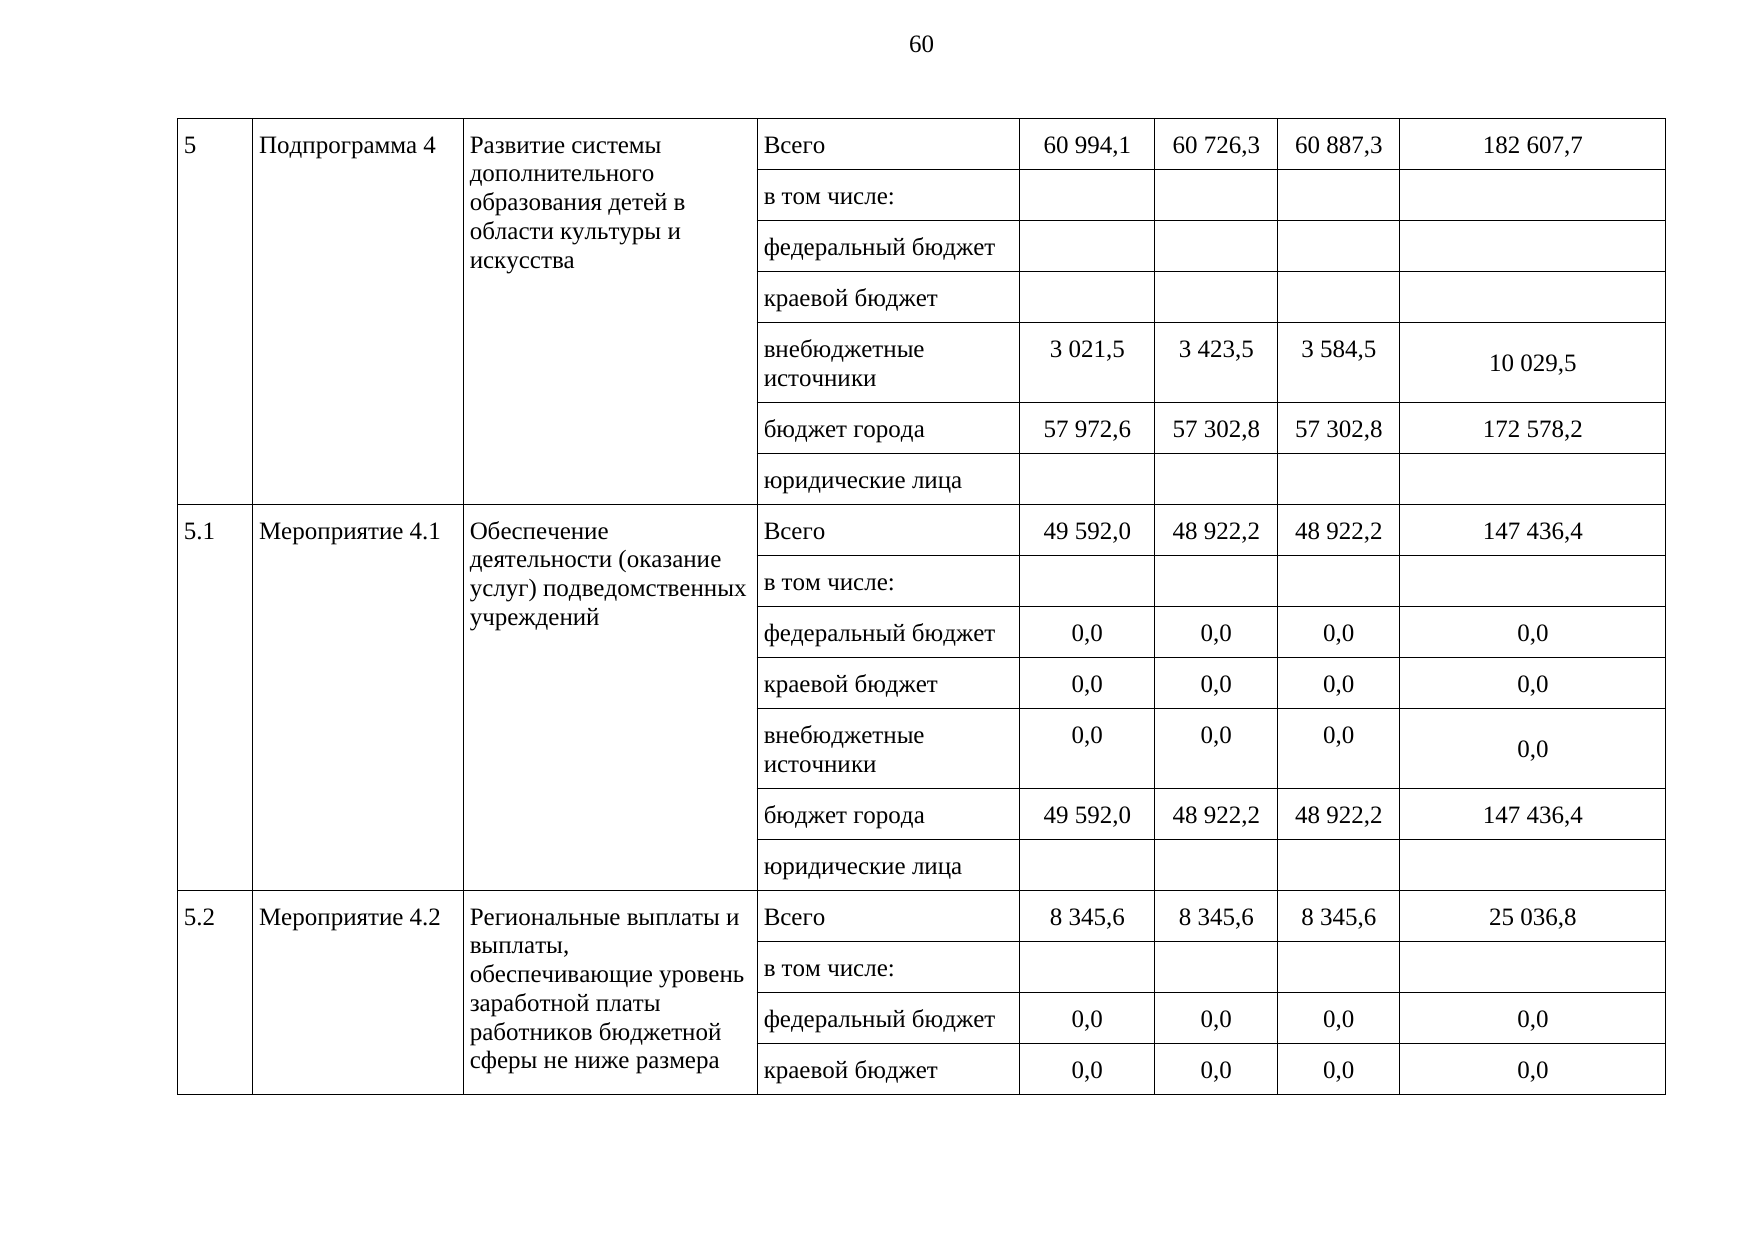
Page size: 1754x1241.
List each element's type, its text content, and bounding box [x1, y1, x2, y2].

table_cell федеральный бюджет [758, 221, 1019, 271]
table_cell 60 994,1 [1020, 119, 1154, 169]
table_cell [1278, 556, 1399, 606]
table_cell [1400, 840, 1665, 890]
table_cell 3 021,5 [1020, 323, 1154, 402]
table_cell 49 592,0 [1020, 789, 1154, 839]
table_cell Региональные выплаты и выплаты, обеспечивающие уровень заработной платы работников бюджетной сферы не ниже размера минимальной заработной платы (минимального размера оплаты труда) [464, 891, 757, 1094]
table_cell 48 922,2 [1155, 505, 1277, 555]
table_cell краевой бюджет [758, 1044, 1019, 1094]
table_cell [1278, 840, 1399, 890]
table_cell Подпрограмма 4 [253, 119, 463, 504]
table_cell Обеспечение деятельности (оказание услуг) подведомственных учреждений [464, 505, 757, 890]
table_cell [1020, 840, 1154, 890]
table_cell федеральный бюджет [758, 993, 1019, 1043]
table_cell [1278, 454, 1399, 504]
table_cell 0,0 [1278, 658, 1399, 708]
table_cell [1278, 272, 1399, 322]
table_cell [1278, 942, 1399, 992]
table_cell 8 345,6 [1278, 891, 1399, 941]
table_cell внебюджетные источники [758, 709, 1019, 788]
table_cell 0,0 [1155, 607, 1277, 657]
table_cell 0,0 [1155, 658, 1277, 708]
table_cell 0,0 [1155, 1044, 1277, 1094]
table_cell 57 302,8 [1278, 403, 1399, 453]
table_cell 147 436,4 [1400, 789, 1665, 839]
table_cell 3 584,5 [1278, 323, 1399, 402]
table_cell 10 029,5 [1400, 323, 1665, 402]
table_cell [1155, 840, 1277, 890]
table_cell 48 922,2 [1155, 789, 1277, 839]
table_cell 48 922,2 [1278, 789, 1399, 839]
table_cell в том числе: [758, 170, 1019, 220]
table_cell [1400, 272, 1665, 322]
table_cell [1400, 221, 1665, 271]
table_cell 0,0 [1400, 993, 1665, 1043]
table_cell бюджет города [758, 789, 1019, 839]
table_cell юридические лица [758, 454, 1019, 504]
table_cell [1155, 556, 1277, 606]
table_cell 0,0 [1278, 709, 1399, 788]
table_cell 0,0 [1020, 607, 1154, 657]
table_cell Всего [758, 505, 1019, 555]
table_cell [1155, 942, 1277, 992]
table_cell [1400, 170, 1665, 220]
table_cell 147 436,4 [1400, 505, 1665, 555]
table_cell 48 922,2 [1278, 505, 1399, 555]
table_cell [1400, 942, 1665, 992]
table_cell [1155, 221, 1277, 271]
table_cell [1155, 454, 1277, 504]
table_cell 8 345,6 [1020, 891, 1154, 941]
table_cell 57 972,6 [1020, 403, 1154, 453]
table_cell Всего [758, 891, 1019, 941]
table_cell федеральный бюджет [758, 607, 1019, 657]
table_cell в том числе: [758, 556, 1019, 606]
table_cell внебюджетные источники [758, 323, 1019, 402]
table_cell [1155, 170, 1277, 220]
table_cell [1278, 170, 1399, 220]
table_cell 60 887,3 [1278, 119, 1399, 169]
table_cell 0,0 [1400, 607, 1665, 657]
table_cell [1020, 272, 1154, 322]
table_cell бюджет города [758, 403, 1019, 453]
table_cell 57 302,8 [1155, 403, 1277, 453]
table_cell 0,0 [1400, 1044, 1665, 1094]
table_cell 0,0 [1020, 658, 1154, 708]
table_cell 5 [178, 119, 252, 504]
table_cell 0,0 [1155, 993, 1277, 1043]
table_cell краевой бюджет [758, 272, 1019, 322]
table_cell 5.1 [178, 505, 252, 890]
table_cell 0,0 [1278, 1044, 1399, 1094]
table_cell юридические лица [758, 840, 1019, 890]
table_cell [1278, 221, 1399, 271]
table_cell Всего [758, 119, 1019, 169]
table_cell в том числе: [758, 942, 1019, 992]
table_cell [1020, 454, 1154, 504]
table_cell 60 726,3 [1155, 119, 1277, 169]
table_cell краевой бюджет [758, 658, 1019, 708]
table_cell Развитие системы дополнительного образования детей в области культуры и искусства [464, 119, 757, 504]
table_cell 0,0 [1400, 658, 1665, 708]
table_cell [1020, 170, 1154, 220]
table_cell [1400, 454, 1665, 504]
table_cell Мероприятие 4.1 [253, 505, 463, 890]
table_cell 0,0 [1020, 1044, 1154, 1094]
table_cell Мероприятие 4.2 [253, 891, 463, 1094]
table_cell 3 423,5 [1155, 323, 1277, 402]
table_cell 0,0 [1155, 709, 1277, 788]
table_cell 0,0 [1400, 709, 1665, 788]
table_cell 0,0 [1020, 709, 1154, 788]
table_cell 0,0 [1278, 607, 1399, 657]
table_cell [1020, 221, 1154, 271]
table_cell 0,0 [1278, 993, 1399, 1043]
table_cell [1400, 556, 1665, 606]
table_cell [1020, 942, 1154, 992]
table_cell [1155, 272, 1277, 322]
table_cell 0,0 [1020, 993, 1154, 1043]
table_cell 49 592,0 [1020, 505, 1154, 555]
table_cell 172 578,2 [1400, 403, 1665, 453]
table_cell 182 607,7 [1400, 119, 1665, 169]
table_cell 8 345,6 [1155, 891, 1277, 941]
table_cell 25 036,8 [1400, 891, 1665, 941]
table_cell [1020, 556, 1154, 606]
table_cell 5.2 [178, 891, 252, 1094]
